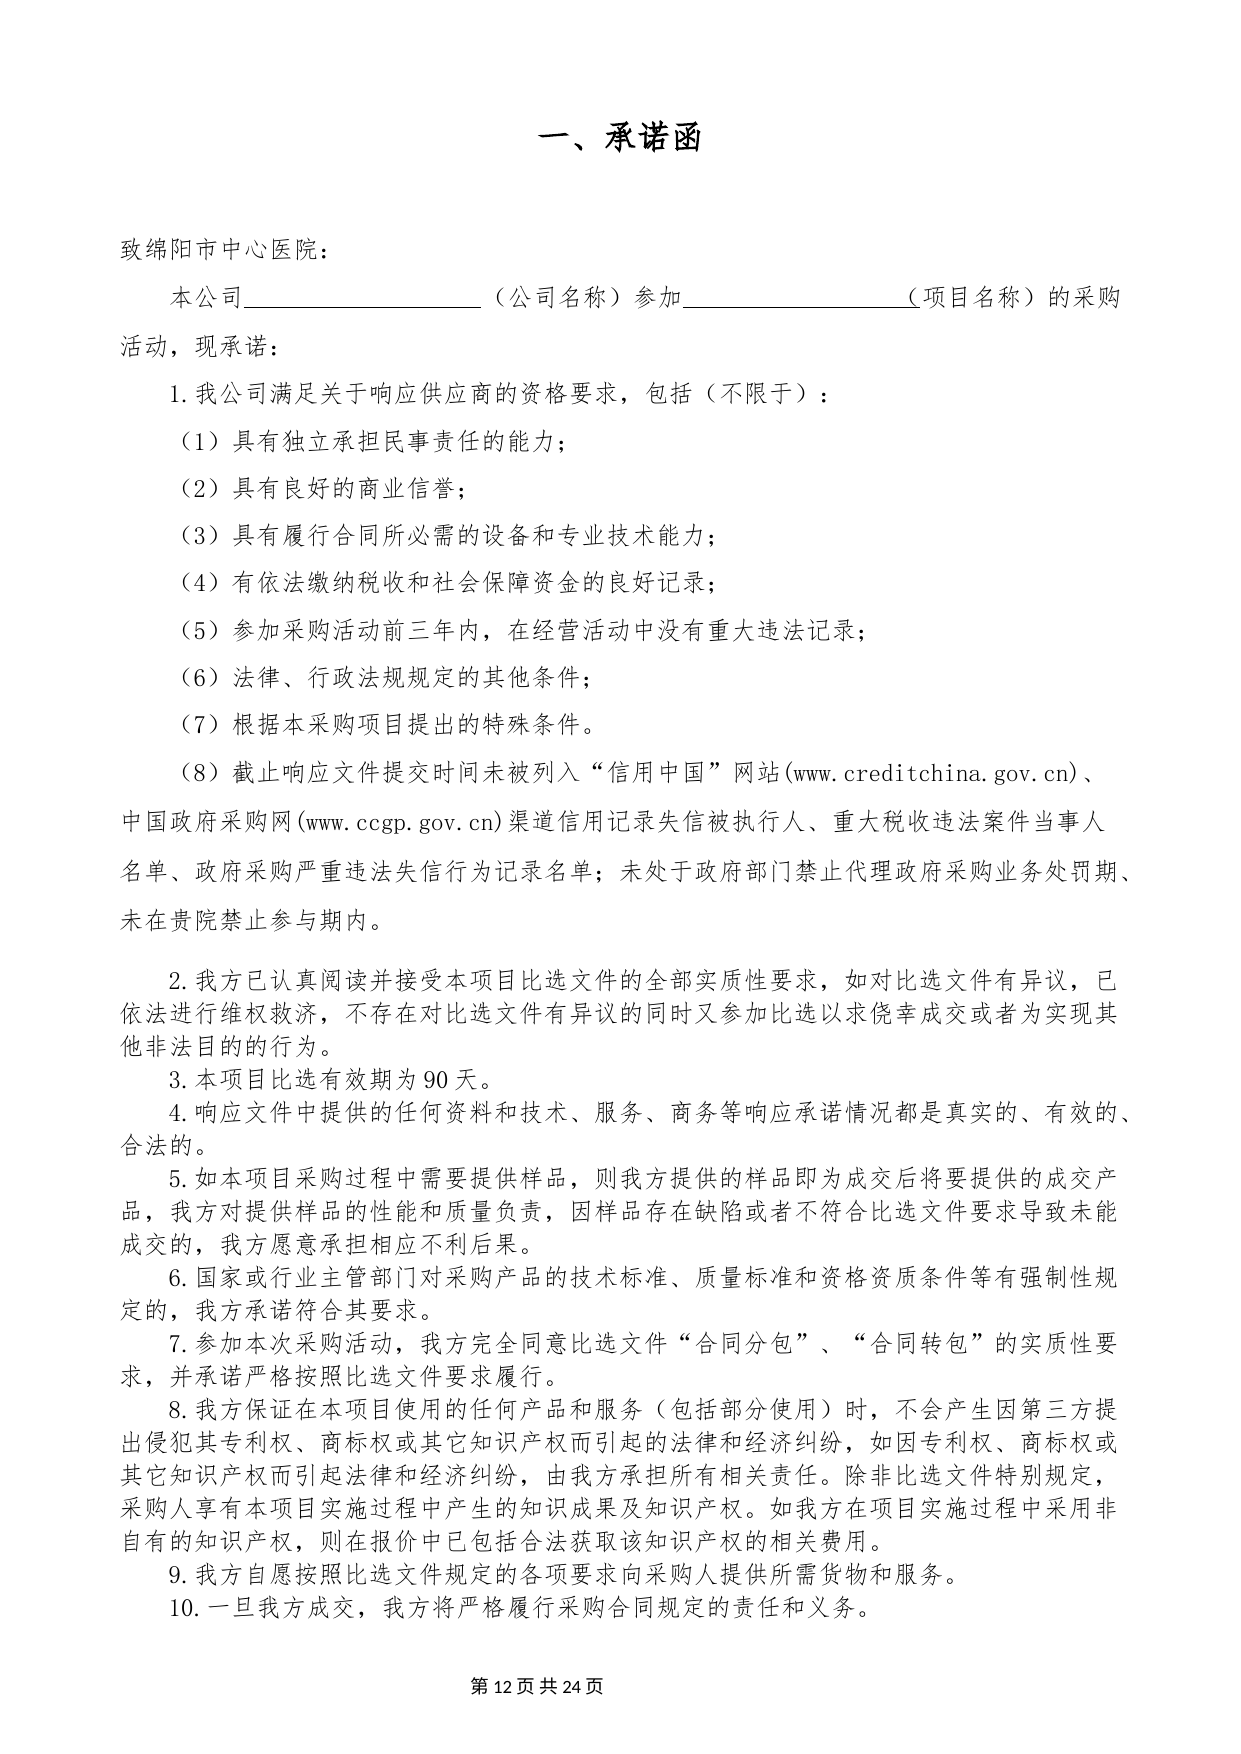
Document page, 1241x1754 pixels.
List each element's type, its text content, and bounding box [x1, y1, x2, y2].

text 7.参加本次采购活动，我方完全同意比选文件“合同分包”、“合同转包”的实质性要求，并承诺严格按照比选文件要求履行。 [118, 1325, 1122, 1391]
text （3）具有履行合同所必需的设备和专业技术能力； [118, 517, 1122, 550]
text （4）有依法缴纳税收和社会保障资金的良好记录； [118, 565, 1122, 598]
subtitle 承诺函 [118, 101, 1122, 167]
text 本公司 （公司名称）参加 （项目名称）的采购活动，现承诺： [118, 279, 1122, 361]
text （6）法律、行政法规规定的其他条件； [118, 659, 1122, 692]
text 4.响应文件中提供的任何资料和技术、服务、商务等响应承诺情况都是真实的、有效的、合法的。 [118, 1094, 1122, 1160]
text （5）参加采购活动前三年内，在经营活动中没有重大违法记录； [118, 612, 1122, 645]
text 3.本项目比选有效期为90天。 [118, 1061, 1122, 1094]
text 9.我方自愿按照比选文件规定的各项要求向采购人提供所需货物和服务。 [118, 1556, 1122, 1589]
text 致绵阳市中心医院： [118, 231, 1122, 264]
text （8）截止响应文件提交时间未被列入“信用中国”网站(www.creditchina.gov.cn)、中国政府采购网(www.ccgp.gov.cn)渠道信用记录失信被执行人、重大税收违法案件当事人名单、政府采购严重违法失信行为记录名单；未处于政府部门禁止代理政府采购业务处罚期、未在贵院禁止参与期内。 [118, 754, 1122, 935]
text 10.一旦我方成交，我方将严格履行采购合同规定的责任和义务。 [118, 1589, 1122, 1622]
text （2）具有良好的商业信誉； [118, 470, 1122, 503]
text 6.国家或行业主管部门对采购产品的技术标准、质量标准和资格资质条件等有强制性规定的，我方承诺符合其要求。 [118, 1259, 1122, 1325]
text 1.我公司满足关于响应供应商的资格要求，包括（不限于）： [118, 376, 1122, 408]
text （1）具有独立承担民事责任的能力； [118, 423, 1122, 456]
text 8.我方保证在本项目使用的任何产品和服务（包括部分使用）时，不会产生因第三方提出侵犯其专利权、商标权或其它知识产权而引起的法律和经济纠纷，如因专利权、商标权或其它知识产权而引起法律和经济纠纷，由我方承担所有相关责任。除非比选文件特别规定，采购人享有本项目实施过程中产生的知识成果及知识产权。如我方在项目实施过程中采用非自有的知识产权，则在报价中已包括合法获取该知识产权的相关费用。 [118, 1391, 1122, 1556]
text 2.我方已认真阅读并接受本项目比选文件的全部实质性要求，如对比选文件有异议，已依法进行维权救济，不存在对比选文件有异议的同时又参加比选以求侥幸成交或者为实现其他非法目的的行为。 [118, 962, 1122, 1061]
text （7）根据本采购项目提出的特殊条件。 [118, 707, 1122, 739]
text 5.如本项目采购过程中需要提供样品，则我方提供的样品即为成交后将要提供的成交产品，我方对提供样品的性能和质量负责，因样品存在缺陷或者不符合比选文件要求导致未能成交的，我方愿意承担相应不利后果。 [118, 1160, 1122, 1259]
